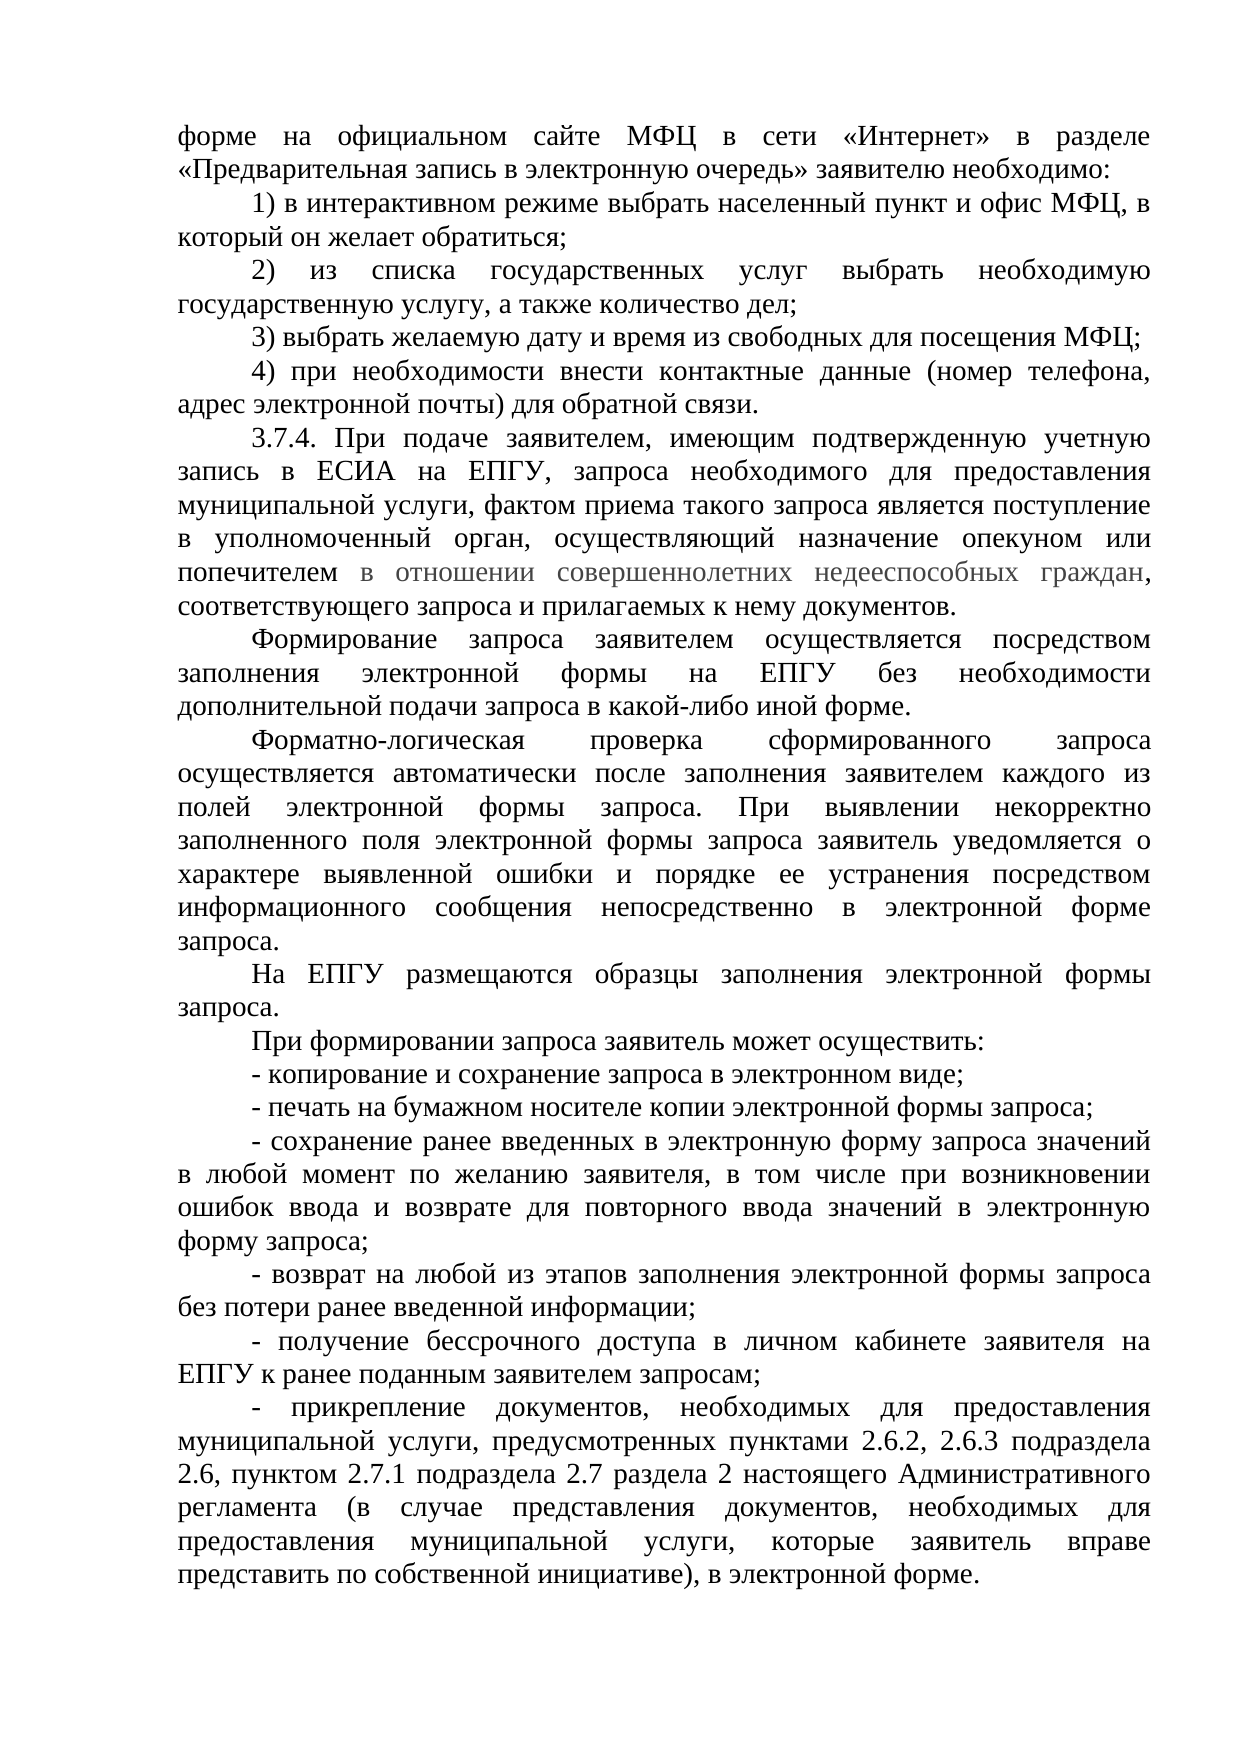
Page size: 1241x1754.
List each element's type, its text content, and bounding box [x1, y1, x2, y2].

text При формировании запроса заявитель может осуществить: [177, 1023, 1152, 1057]
text 2) из списка государственных услуг выбрать необходимую государственную услугу, а также количество дел; [177, 252, 1152, 319]
text - копирование и сохранение запроса в электронном виде; [177, 1057, 1152, 1090]
text - сохранение ранее введенных в электронную форму запроса значений в любой момент по желанию заявителя, в том числе при возникновении ошибок ввода и возврате для повторного ввода значений в электронную форму запроса; [177, 1123, 1152, 1257]
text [177, 118, 1152, 185]
text - возврат на любой из этапов заполнения электронной формы запроса без потери ранее введенной информации; [177, 1257, 1152, 1323]
text 1) в интерактивном режиме выбрать населенный пункт и офис МФЦ, в который он желает обратиться; [177, 185, 1152, 252]
text 3.7.4. При подаче заявителем, имеющим подтвержденную учетную запись в ЕСИА на ЕПГУ, запроса необходимого для предоставления муниципальной услуги, фактом приема такого запроса является поступление в уполномоченный орган, осуществляющий назначение опекуном или попечителем в отношении совершеннолетних недееспособных граждан, соответствующего запроса и прилагаемых к нему документов. [177, 420, 1152, 621]
text Форматно-логическая проверка сформированного запроса осуществляется автоматически после заполнения заявителем каждого из полей электронной формы запроса. При выявлении некорректно заполненного поля электронной формы запроса заявитель уведомляется о характере выявленной ошибки и порядке ее устранения посредством информационного сообщения непосредственно в электронной форме запроса. [177, 722, 1152, 957]
text - печать на бумажном носителе копии электронной формы запроса; [177, 1090, 1152, 1123]
text - прикрепление документов, необходимых для предоставления муниципальной услуги, предусмотренных пунктами 2.6.2, 2.6.3 подраздела 2.6, пунктом 2.7.1 подраздела 2.7 раздела 2 настоящего Административного регламента (в случае представления документов, необходимых для предоставления муниципальной услуги, которые заявитель вправе представить по собственной инициативе), в электронной форме. [177, 1390, 1152, 1590]
text 4) при необходимости внести контактные данные (номер телефона, адрес электронной почты) для обратной связи. [177, 353, 1152, 420]
text - получение бессрочного доступа в личном кабинете заявителя на ЕПГУ к ранее поданным заявителем запросам; [177, 1323, 1152, 1390]
text На ЕПГУ размещаются образцы заполнения электронной формы запроса. [177, 957, 1152, 1023]
text Формирование запроса заявителем осуществляется посредством заполнения электронной формы на ЕПГУ без необходимости дополнительной подачи запроса в какой-либо иной форме. [177, 621, 1152, 722]
text 3) выбрать желаемую дату и время из свободных для посещения МФЦ; [177, 319, 1152, 353]
